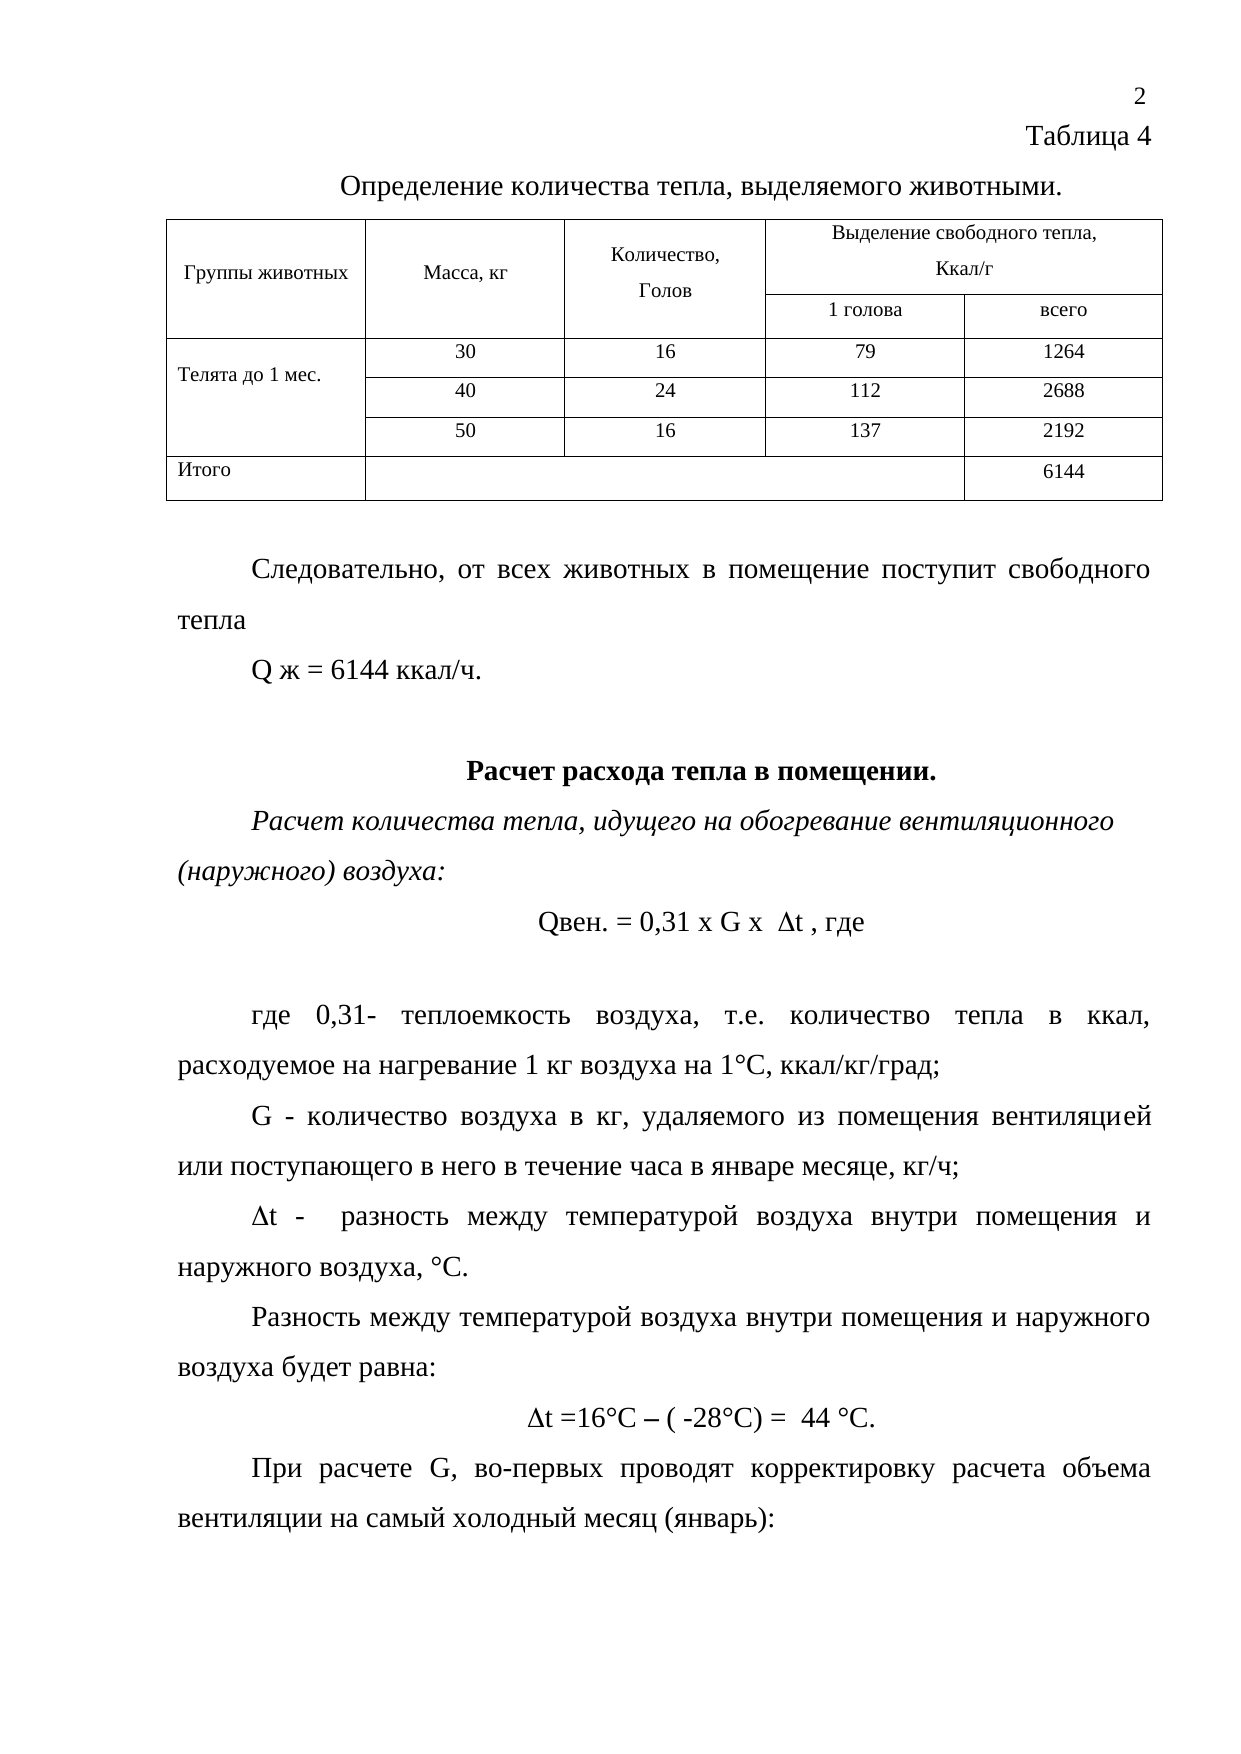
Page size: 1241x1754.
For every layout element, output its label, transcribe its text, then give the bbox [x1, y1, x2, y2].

text Таблица 4 [177, 118, 1152, 152]
text При расчете G, во-первых проводят корректировку расчета объема вентиляции на самый холодный месяц (январь): [177, 1450, 1152, 1534]
table_cell 16 [565, 418, 765, 456]
text Определение количества тепла, выделяемого животными. [177, 168, 1152, 202]
table_cell 2688 [965, 378, 1162, 417]
table_cell 2192 [965, 418, 1162, 456]
text t =16°С – ( -28°С) = 44 °С. [177, 1400, 1152, 1433]
table_cell 1264 [965, 339, 1162, 377]
table_header Количество, Голов [565, 220, 765, 338]
text где 0,31- теплоемкость воздуха, т.е. количество тепла в ккал, расходуемое на нагревание воздуха на 1°С, ккал/кг/град; [177, 997, 1152, 1081]
table_header Выделение свободного тепла, Ккал/г [766, 220, 1162, 294]
table_header Масса, кг [366, 220, 564, 338]
table_cell [366, 457, 964, 500]
text G - количество воздуха в кг, удаляемого из помещения вентиляцией или поступающего в него в течение часа в январе месяце, кг/ч; [177, 1098, 1152, 1182]
text Разность между температурой воздуха внутри помещения и наружного воздуха будет равна: [177, 1299, 1152, 1383]
table_cell 16 [565, 339, 765, 377]
text Расчет расхода тепла в помещении. [177, 753, 1152, 786]
table_cell Телята до 1 мес. [167, 339, 365, 456]
text Следовательно, от всех животных в помещение поступит свободного тепла [177, 551, 1152, 635]
table_cell 1 голова [766, 295, 964, 338]
text Расчет количества тепла, идущего на обогревание вентиляционного (наружного) воздуха: [177, 803, 1152, 887]
table_cell 137 [766, 418, 964, 456]
table_cell 6144 [965, 457, 1162, 500]
table_cell 50 [366, 418, 564, 456]
text t - разность между температурой воздуха внутри помещения и наружного воздуха, °С. [177, 1198, 1152, 1282]
text Qвен. = 0,31 х G х t , где [177, 904, 1152, 937]
table_cell Итого [167, 457, 365, 500]
table_cell всего [965, 295, 1162, 338]
table_cell 79 [766, 339, 964, 377]
table_cell 40 [366, 378, 564, 417]
table_header Группы животных [167, 220, 365, 338]
text Q ж = 6144 ккал/ч. [177, 652, 1152, 686]
table_cell 30 [366, 339, 564, 377]
table_cell 112 [766, 378, 964, 417]
table_cell 24 [565, 378, 765, 417]
